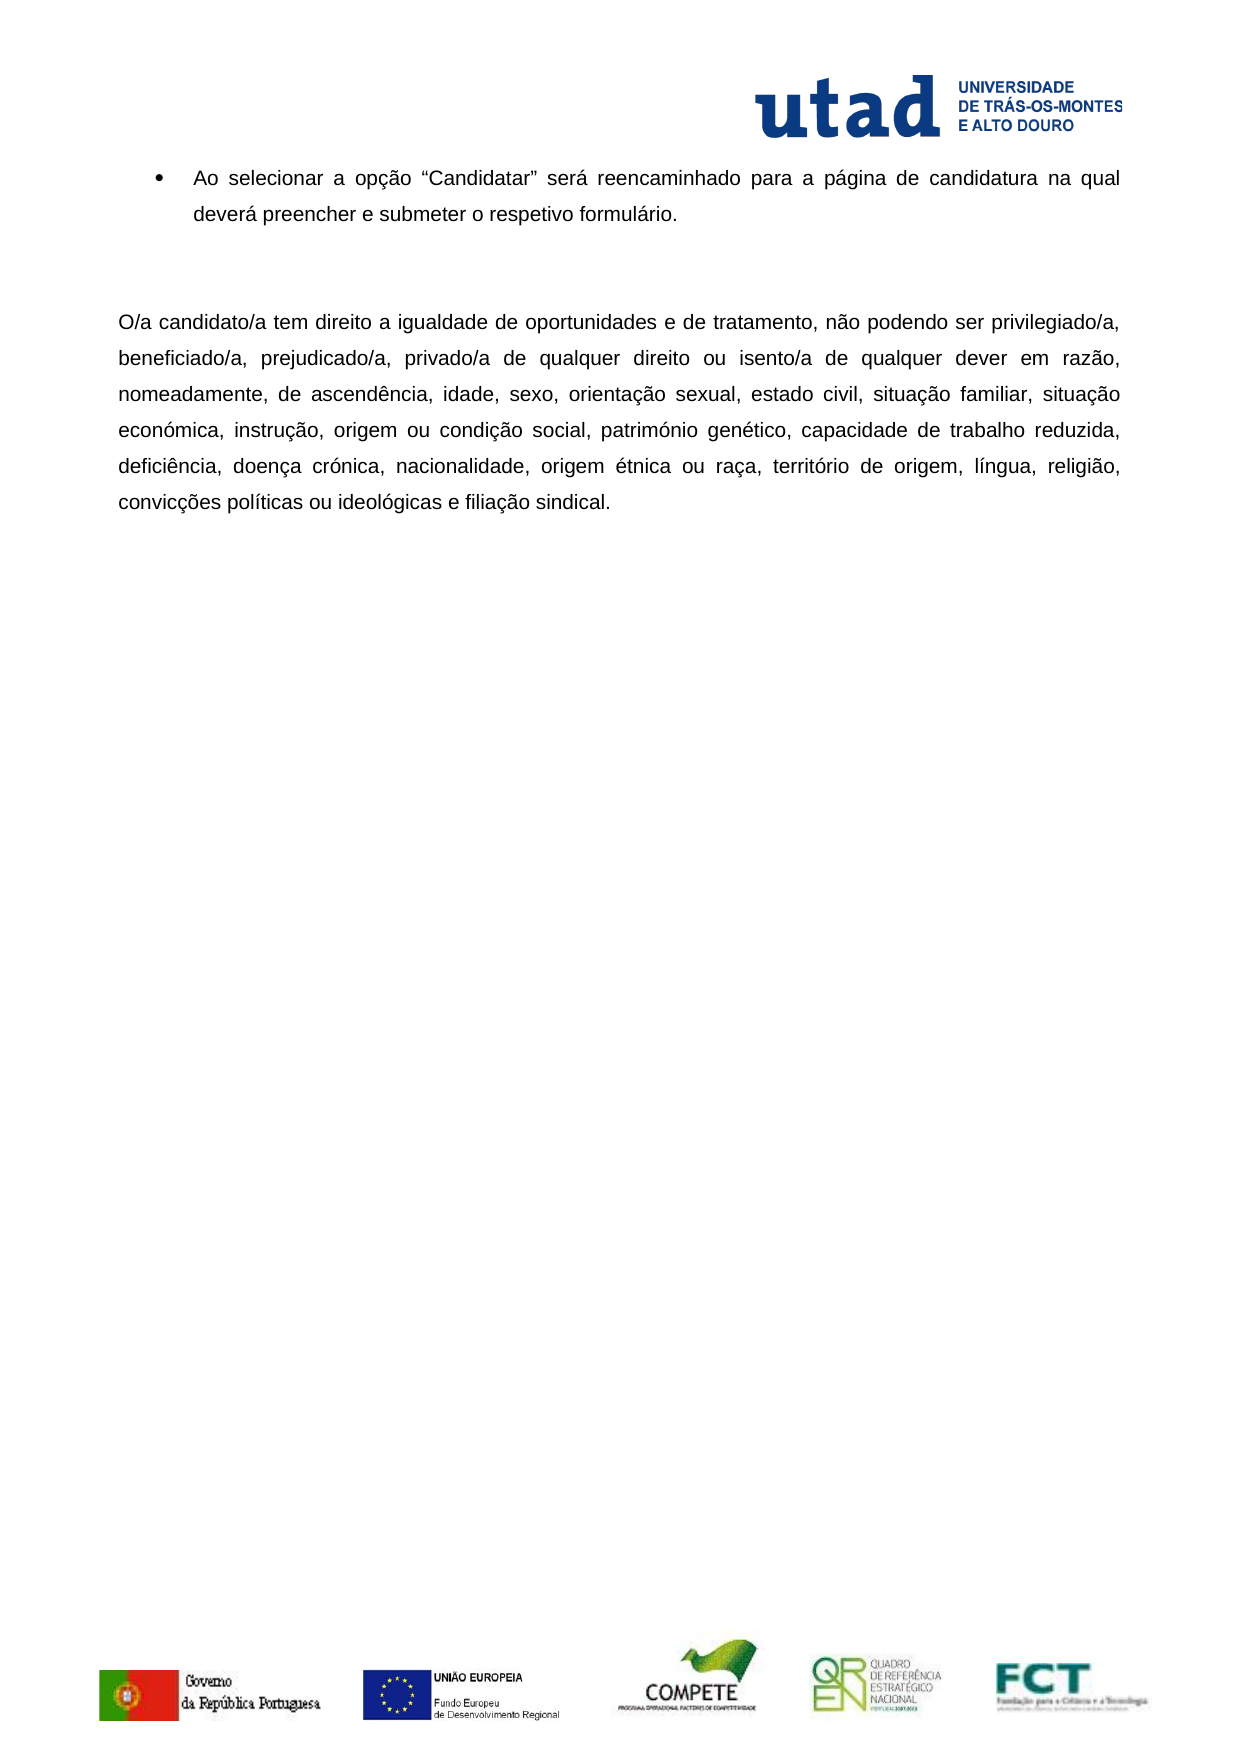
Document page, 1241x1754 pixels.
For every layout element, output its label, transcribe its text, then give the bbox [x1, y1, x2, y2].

text O/a candidato/a tem direito a igualdade de oportunidades e de tratamento, não podendo ser privilegiado/a, beneficiado/a, prejudicado/a, privado/a de qualquer direito ou isento/a de qualquer dever em razão, nomeadamente, de ascendência, idade, sexo, orientação sexual, estado civil, situação familiar, situação económica, instrução, origem ou condição social, património genético, capacidade de trabalho reduzida, deficiência, doença crónica, nacionalidade, origem étnica ou raça, território de origem, língua, religião, convicções políticas ou ideológicas e filiação sindical. [118, 310, 1122, 514]
picture [99, 1670, 325, 1721]
picture [808, 1653, 947, 1721]
picture [996, 1663, 1153, 1721]
picture [361, 1668, 561, 1721]
list Ao selecionar a opção “Candidatar” será reencaminhado para a página de candidatura na qual deverá preencher e submeter o respetivo formulário. [156, 166, 1122, 226]
picture [755, 75, 1123, 138]
picture [610, 1629, 765, 1721]
